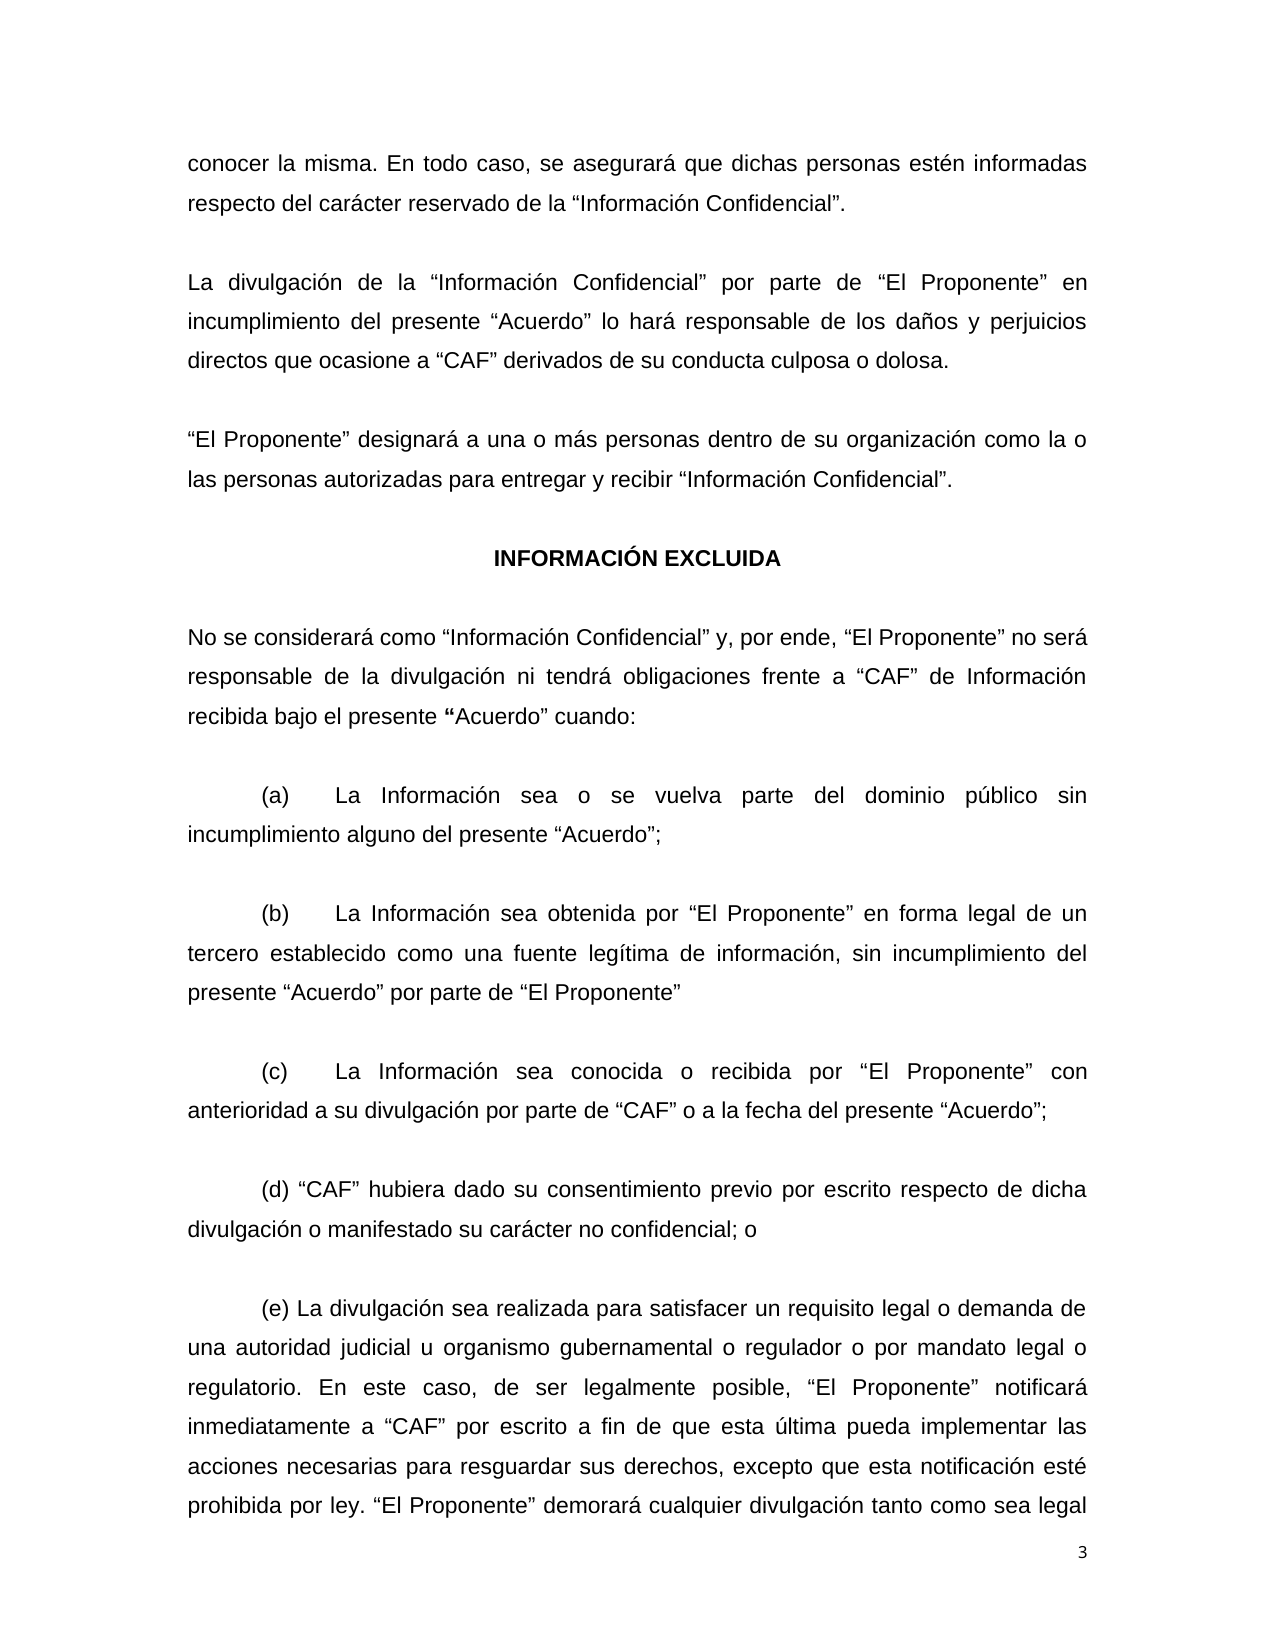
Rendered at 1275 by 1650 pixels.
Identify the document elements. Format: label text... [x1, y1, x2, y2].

text No se considerará como “Información Confidencial” y, por ende, “El Proponente” no será responsable de la divulgación ni tendrá obligaciones frente a “CAF” de Información recibida bajo el presente “Acuerdo” cuando: [187, 624, 1087, 729]
text (a) La Información sea o se vuelva parte del dominio público sin incumplimiento alguno del presente “Acuerdo”; [187, 782, 1087, 847]
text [187, 1295, 1087, 1519]
text (c) La Información sea conocida o recibida por “El Proponente” con anterioridad a su divulgación por parte de “CAF” o a la fecha del presente “Acuerdo”; [187, 1058, 1087, 1124]
text La divulgación de la “Información Confidencial” por parte de “El Proponente” en incumplimiento del presente “Acuerdo” lo hará responsable de los daños y perjuicios directos que ocasione a “CAF” derivados de su conducta culposa o dolosa. [187, 268, 1087, 374]
text (b) La Información sea obtenida por “El Proponente” en forma legal de un tercero establecido como una fuente legítima de información, sin incumplimiento del presente “Acuerdo” por parte de “El Proponente” [187, 900, 1087, 1005]
text “El Proponente” designará a una o más personas dentro de su organización como la o las personas autorizadas para entregar y recibir “Información Confidencial”. [187, 426, 1087, 492]
text (d) “CAF” hubiera dado su consentimiento previo por escrito respecto de dicha divulgación o manifestado su carácter no confidencial; o [187, 1176, 1087, 1242]
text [187, 150, 1087, 216]
text Información excluida [187, 545, 1087, 571]
